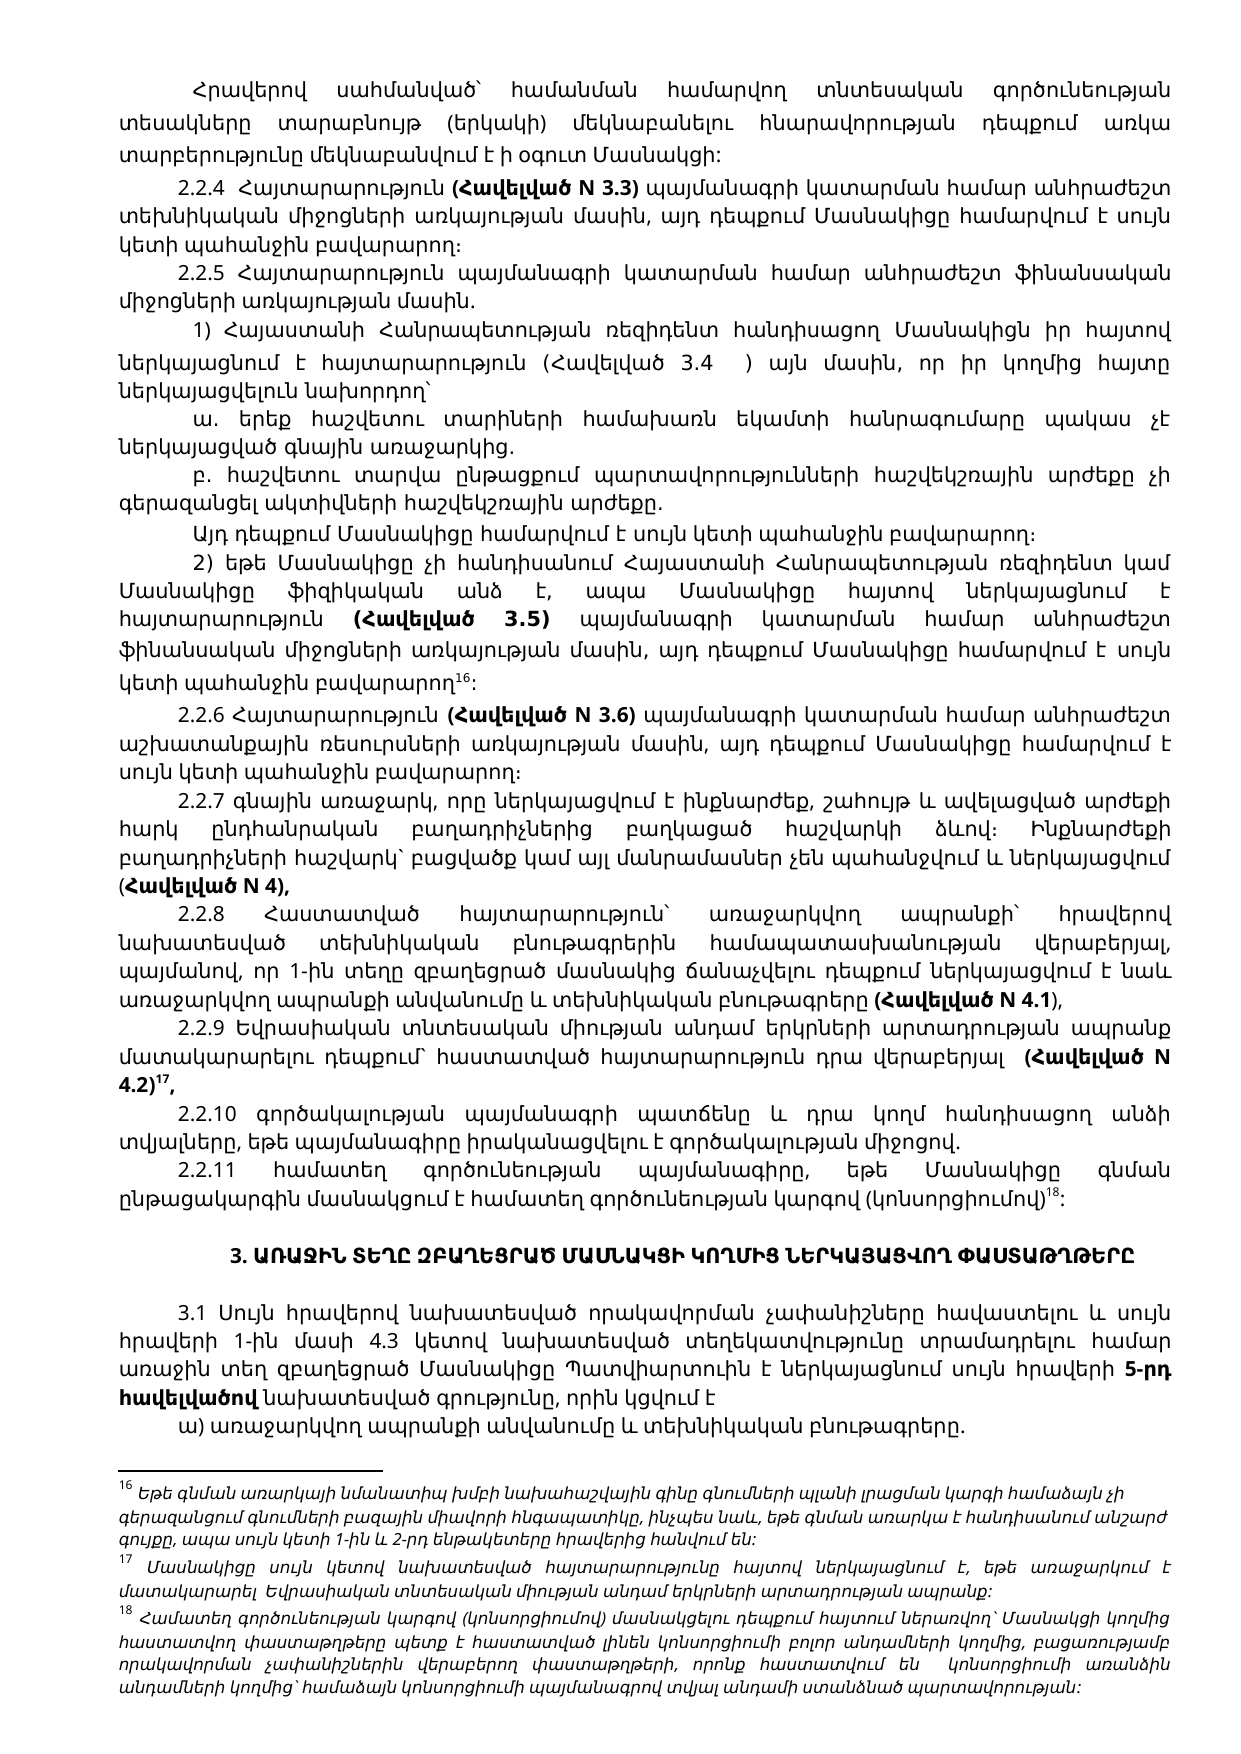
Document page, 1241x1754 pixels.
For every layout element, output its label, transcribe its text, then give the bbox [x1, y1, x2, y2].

text 2) եթե Մասնակիցը չի հանդիսանում Հայաստանի Հանրապետության ռեզիդենտ կամ Մասնակիցը ֆիզիկական անձ է, ապա Մասնակիցը հայտով ներկայացնում է հայտարարություն (Հավելված 3.5) պայմանագրի կատարման համար անհրաժեշտ ֆինանսական միջոցների առկայության մասին, այդ դեպքում Մասնակիցը համարվում է սույն կետի պահանջին բավարարող: [118, 551, 1171, 696]
text ա. երեք հաշվետու տարիների համախառն եկամտի հանրագումարը պակաս չէ ներկայացված գնային առաջարկից. [118, 407, 1171, 459]
text 2.2.5 Հայտարարություն պայմանագրի կատարման համար անհրաժեշտ ֆինանսական միջոցների առկայության մասին. [118, 258, 1171, 315]
text 2.2.7 գնային առաջարկ, որը ներկայացվում է ինքնարժեք, շահույթ և ավելացված արժեքի հարկ ընդհանրական բաղադրիչներից բաղկացած հաշվարկի ձևով։ Ինքնարժեքի բաղադրիչների հաշվարկ` բացվածք կամ այլ մանրամասներ չեն պահանջվում և ներկայացվում (Հավելված N 4), [118, 786, 1171, 899]
text Այդ դեպքում Մասնակիցը համարվում է սույն կետի պահանջին բավարարող։ [118, 519, 1171, 547]
text 2.2.4 Հայտարարություն (Հավելված N 3.3) պայմանագրի կատարման համար անհրաժեշտ տեխնիկական միջոցների առկայության մասին, այդ դեպքում Մասնակիցը համարվում է սույն կետի պահանջին բավարարող։ [118, 173, 1171, 258]
text 2.2.10 գործակալության պայմանագրի պատճենը և դրա կողմ հանդիսացող անձի տվյալները, եթե պայմանագիրը իրականացվելու է գործակալության միջոցով. [118, 1099, 1171, 1156]
text 2.2.9 Եվրասիական տնտեսական միության անդամ երկրների արտադրության ապրանք մատակարարելու դեպքում` հաստատված հայտարարություն դրա վերաբերյալ (Հավելված N 4.2), [118, 1013, 1171, 1099]
text բ. հաշվետու տարվա ընթացքում պարտավորությունների հաշվեկշռային արժեքը չի գերազանցել ակտիվների հաշվեկշռային արժեքը. [118, 463, 1171, 515]
text 2.2.11 համատեղ գործունեության պայմանագիրը, եթե Մասնակիցը գնման ընթացակարգին մասնակցում է համատեղ գործունեության կարգով (կոնսորցիումով): [118, 1156, 1171, 1212]
text 3.1 Սույն հրավերով նախատեսված որակավորման չափանիշները հավաստելու և սույն հրավերի 1-ին մասի 4.3 կետով նախատեսված տեղեկատվությունը տրամադրելու համար առաջին տեղ զբաղեցրած Մասնակիցը Պատվիարտուին է ներկայացնում սույն հրավերի 5-րդ հավելվածով նախատեսված գրությունը, որին կցվում է [118, 1298, 1171, 1411]
text 2.2.8 Հաստատված հայտարարություն՝ առաջարկվող ապրանքի՝ հրավերով նախատեսված տեխնիկական բնութագրերին համապատասխանության վերաբերյալ, պայմանով, որ 1-ին տեղը զբաղեցրած մասնակից ճանաչվելու դեպքում ներկայացվում է նաև առաջարկվող ապրանքի անվանումը և տեխնիկական բնութագրերը (Հավելված N 4.1), [118, 899, 1171, 1013]
text 2.2.6 Հայտարարություն (Հավելված N 3.6) պայմանագրի կատարման համար անհրաժեշտ աշխատանքային ռեսուրսների առկայության մասին, այդ դեպքում Մասնակիցը համարվում է սույն կետի պահանջին բավարարող։ [118, 701, 1171, 786]
text ա) առաջարկվող ապրանքի անվանումը և տեխնիկական բնութագրերը. [118, 1411, 1171, 1440]
text Հրավերով սահմանված՝ համանման համարվող տնտեսական գործունեության տեսակները տարաբնույթ (երկակի) մեկնաբանելու հնարավորության դեպքում առկա տարբերությունը մեկնաբանվում է ի օգուտ Մասնակցի: [118, 75, 1171, 169]
text 3. ԱՌԱՋԻՆ ՏԵՂԸ ԶԲԱՂԵՑՐԱԾ ՄԱՍՆԱԿՑԻ ԿՈՂՄԻՑ ՆԵՐԿԱՅԱՑՎՈՂ ՓԱՍՏԱԹՂԹԵՐԸ [118, 1241, 1171, 1269]
text 1) Հայաստանի Հանրապետության ռեզիդենտ հանդիսացող Մասնակիցն իր հայտով ներկայացնում է հայտարարություն (Հավելված 3.4 ) այն մասին, որ իր կողմից հայտը ներկայացվելուն նախորդող՝ [118, 315, 1171, 404]
